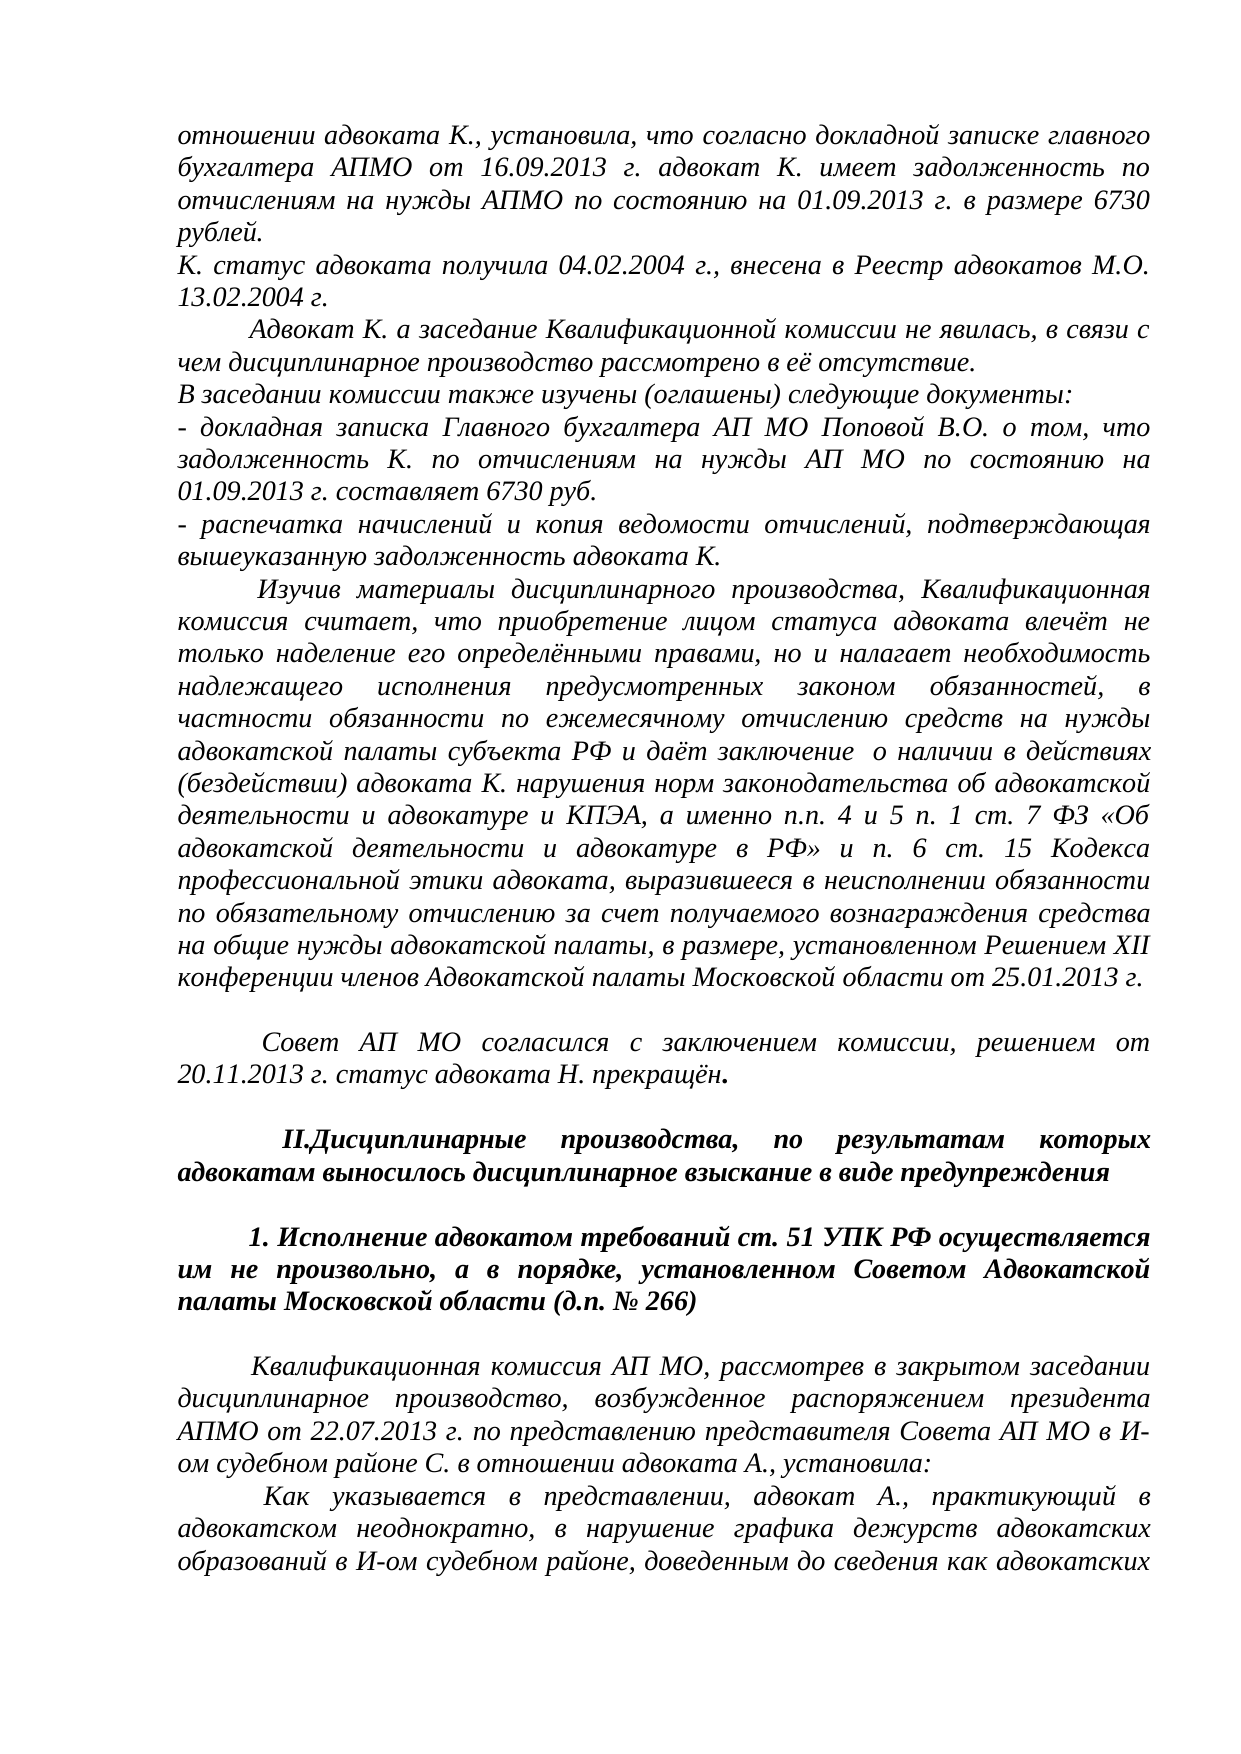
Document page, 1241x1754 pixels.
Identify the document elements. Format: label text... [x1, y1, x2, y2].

text Адвокат К. а заседание Квалификационной комиссии не явилась, в связи с чем дисциплинарное производство рассмотрено в её отсутствие. [177, 312, 1152, 377]
text Изучив материалы дисциплинарного производства, Квалификационная комиссия считает, что приобретение лицом статуса адвоката влечёт не только наделение его определёнными правами, но и налагает необходимость надлежащего исполнения предусмотренных законом обязанностей, в частности обязанности по ежемесячному отчислению средств на нужды адвокатской палаты субъекта РФ и даёт заключение о наличии в действиях (бездействии) адвоката К. нарушения норм законодательства об адвокатской деятельности и адвокатуре и КПЭА, а именно п.п. 4 и 5 п. 1 ст. 7 ФЗ «Об адвокатской деятельности и адвокатуре в РФ» и п. 6 ст. 15 Кодекса профессиональной этики адвоката, выразившееся в неисполнении обязанности по обязательному отчислению за счет получаемого вознаграждения средства на общие нужды адвокатской палаты, в размере, установленном Решением ХII конференции членов Адвокатской палаты Московской области от 25.01.2013 г. [177, 572, 1152, 993]
text К. статус адвоката получила 04.02.2004 г., внесена в Реестр адвокатов М.О. 13.02.2004 г. [177, 248, 1152, 312]
text Совет АП МО согласился с заключением комиссии, решением от 20.11.2013 г. статус адвоката Н. прекращён. [177, 1025, 1152, 1090]
text II.Дисциплинарные производства, по результатам которых адвокатам выносилось дисциплинарное взыскание в виде предупреждения [177, 1122, 1152, 1187]
text - докладная записка Главного бухгалтера АП МО Поповой В.О. о том, что задолженность К. по отчислениям на нужды АП МО по состоянию на 01.09.2013 г. составляет 6730 руб. [177, 410, 1152, 507]
text Квалификационная комиссия АП МО, рассмотрев в закрытом заседании дисциплинарное производство, возбужденное распоряжением президента АПМО от 22.07.2013 г. по представлению представителя Совета АП МО в И-ом судебном районе С. в отношении адвоката А., установила: [177, 1349, 1152, 1479]
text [177, 118, 1152, 248]
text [177, 1479, 1152, 1576]
text 1. Исполнение адвокатом требований ст. 51 УПК РФ осуществляется им не произвольно, а в порядке, установленном Советом Адвокатской палаты Московской области (д.п. № 266) [177, 1219, 1152, 1317]
text В заседании комиссии также изучены (оглашены) следующие документы: [177, 377, 1152, 410]
text - распечатка начислений и копия ведомости отчислений, подтверждающая вышеуказанную задолженность адвоката К. [177, 507, 1152, 572]
